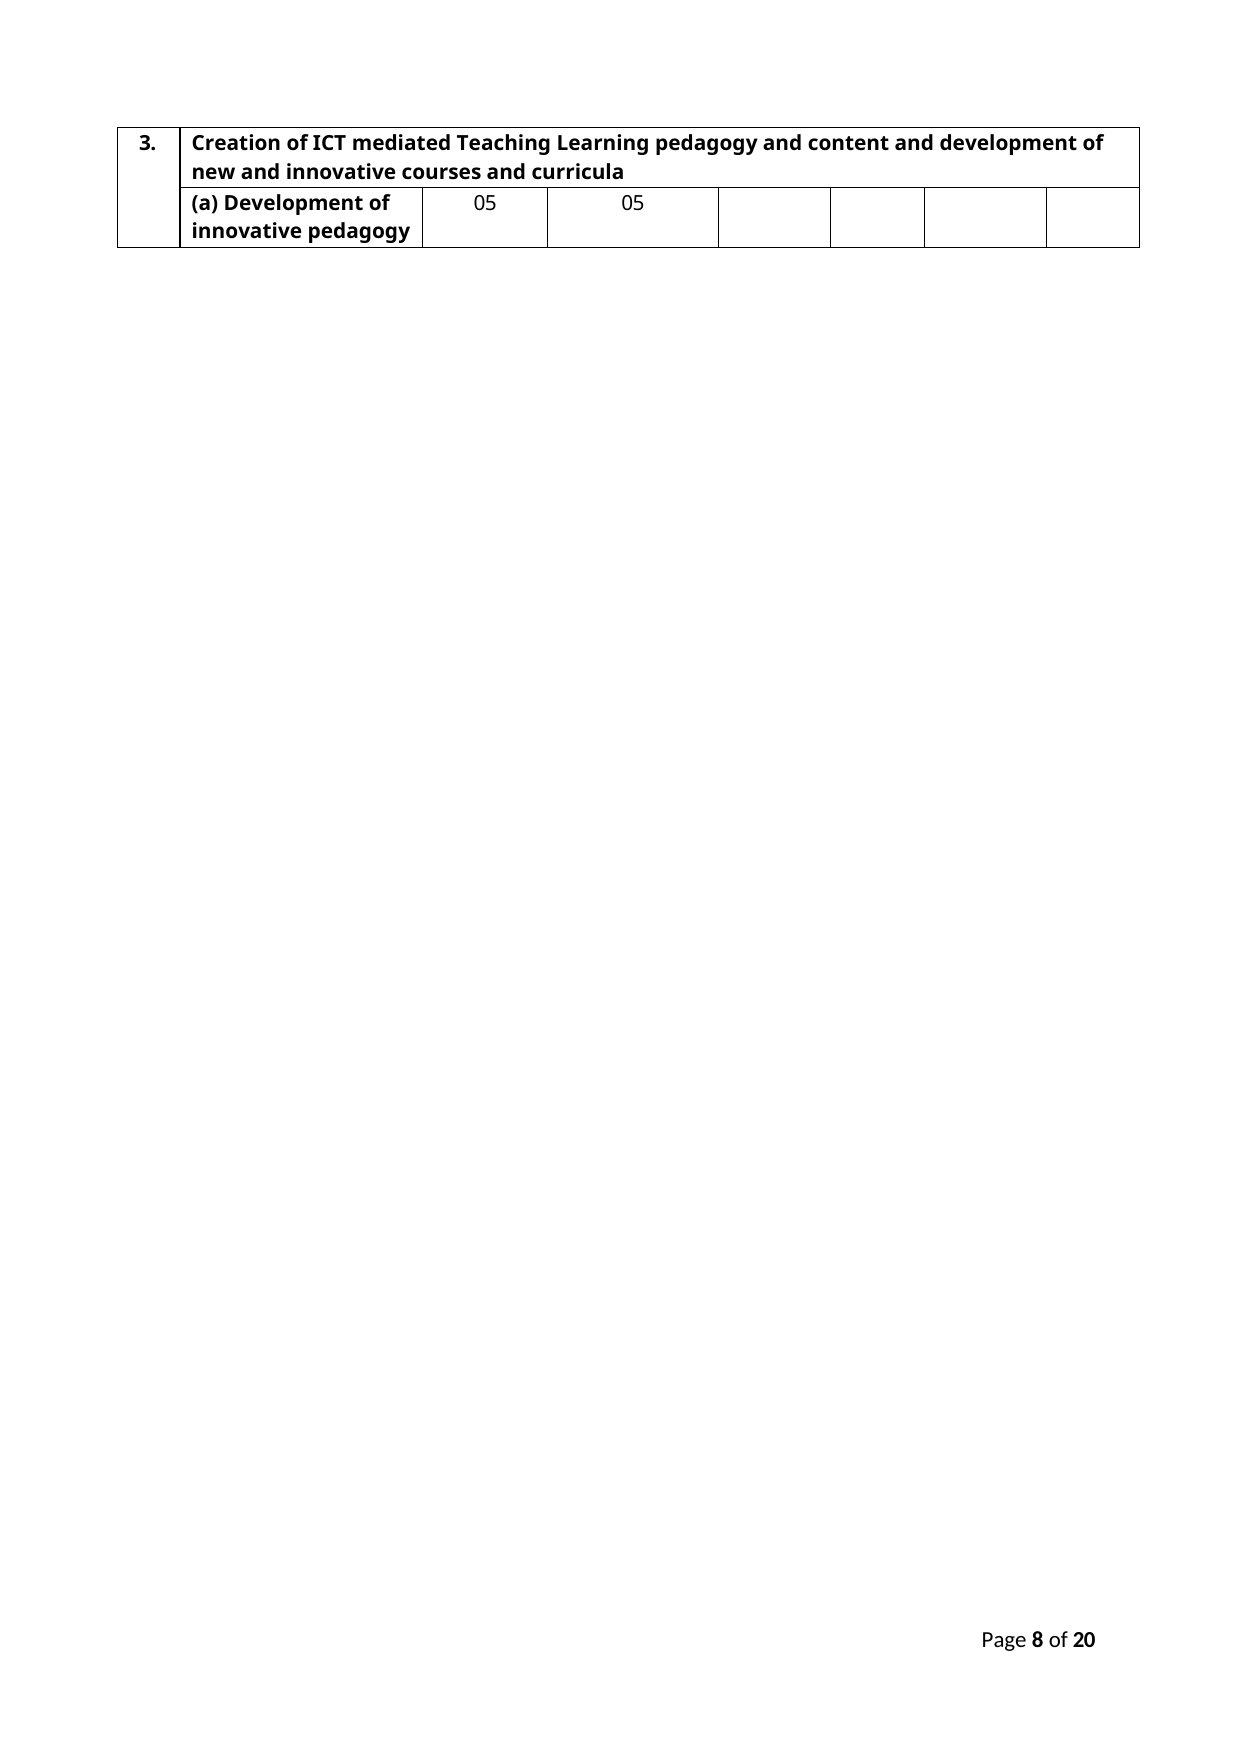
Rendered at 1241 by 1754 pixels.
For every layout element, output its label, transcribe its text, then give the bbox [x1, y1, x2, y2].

table_cell (a) Development of innovative pedagogy [181, 188, 422, 247]
table_cell [1047, 188, 1139, 247]
table_cell 3. [118, 128, 179, 247]
table_cell [831, 188, 924, 247]
table_cell [925, 188, 1046, 247]
table_cell 05 [548, 188, 718, 247]
table_cell Creation of ICT mediated Teaching Learning pedagogy and content and development of new and innovative courses and curricula [181, 128, 1139, 187]
table_cell 05 [423, 188, 547, 247]
table_cell [719, 188, 830, 247]
